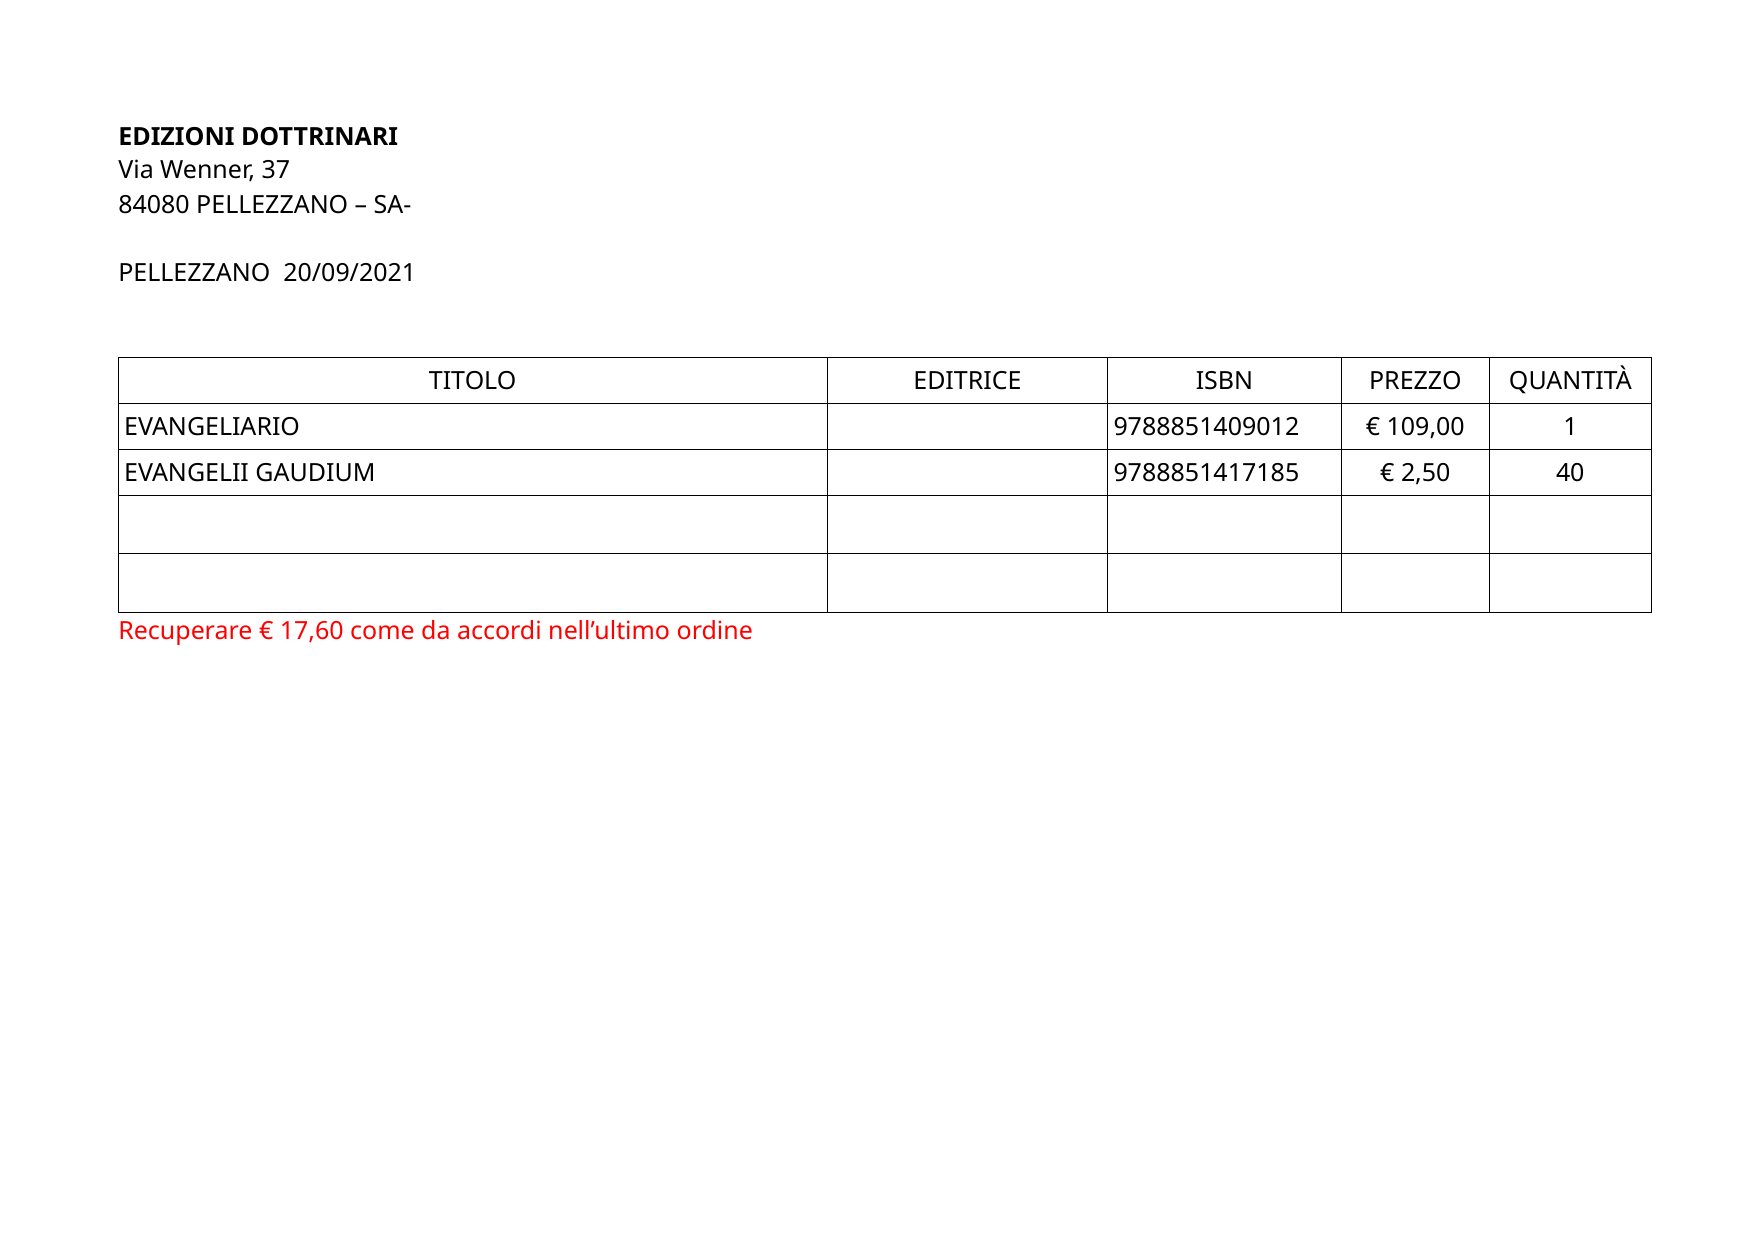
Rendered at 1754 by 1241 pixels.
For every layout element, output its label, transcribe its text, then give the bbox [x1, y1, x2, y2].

table_header EDITRICE [828, 358, 1107, 403]
table_cell [1108, 496, 1341, 553]
table_cell [1342, 496, 1489, 553]
table_header QUANTITÀ [1490, 358, 1651, 403]
table_cell € 109,00 [1342, 404, 1489, 449]
table_cell [828, 450, 1107, 495]
table_header ISBN [1108, 358, 1341, 403]
table_cell [119, 496, 827, 553]
text PELLEZZANO 20/09/2021 [118, 254, 1606, 288]
table_cell [828, 554, 1107, 612]
table_cell [828, 496, 1107, 553]
table_cell 1 [1490, 404, 1651, 449]
table_cell [119, 554, 827, 612]
table_cell EVANGELII GAUDIUM [119, 450, 827, 495]
text 84080 PELLEZZANO – SA- [118, 186, 1606, 220]
text Via Wenner, 37 [118, 152, 1606, 186]
table_cell [1108, 554, 1341, 612]
table_cell 9788851417185 [1108, 450, 1341, 495]
table_cell [1490, 554, 1651, 612]
table_cell 9788851409012 [1108, 404, 1341, 449]
table_cell [1342, 554, 1489, 612]
table_cell 40 [1490, 450, 1651, 495]
text EDIZIONI DOTTRINARI [118, 118, 1606, 152]
table_header TITOLO [119, 358, 827, 403]
table_cell [828, 404, 1107, 449]
text Recuperare € 17,60 come da accordi nell’ultimo ordine [118, 613, 1606, 646]
table_header PREZZO [1342, 358, 1489, 403]
table_cell EVANGELIARIO [119, 404, 827, 449]
table_cell € 2,50 [1342, 450, 1489, 495]
table_cell [1490, 496, 1651, 553]
